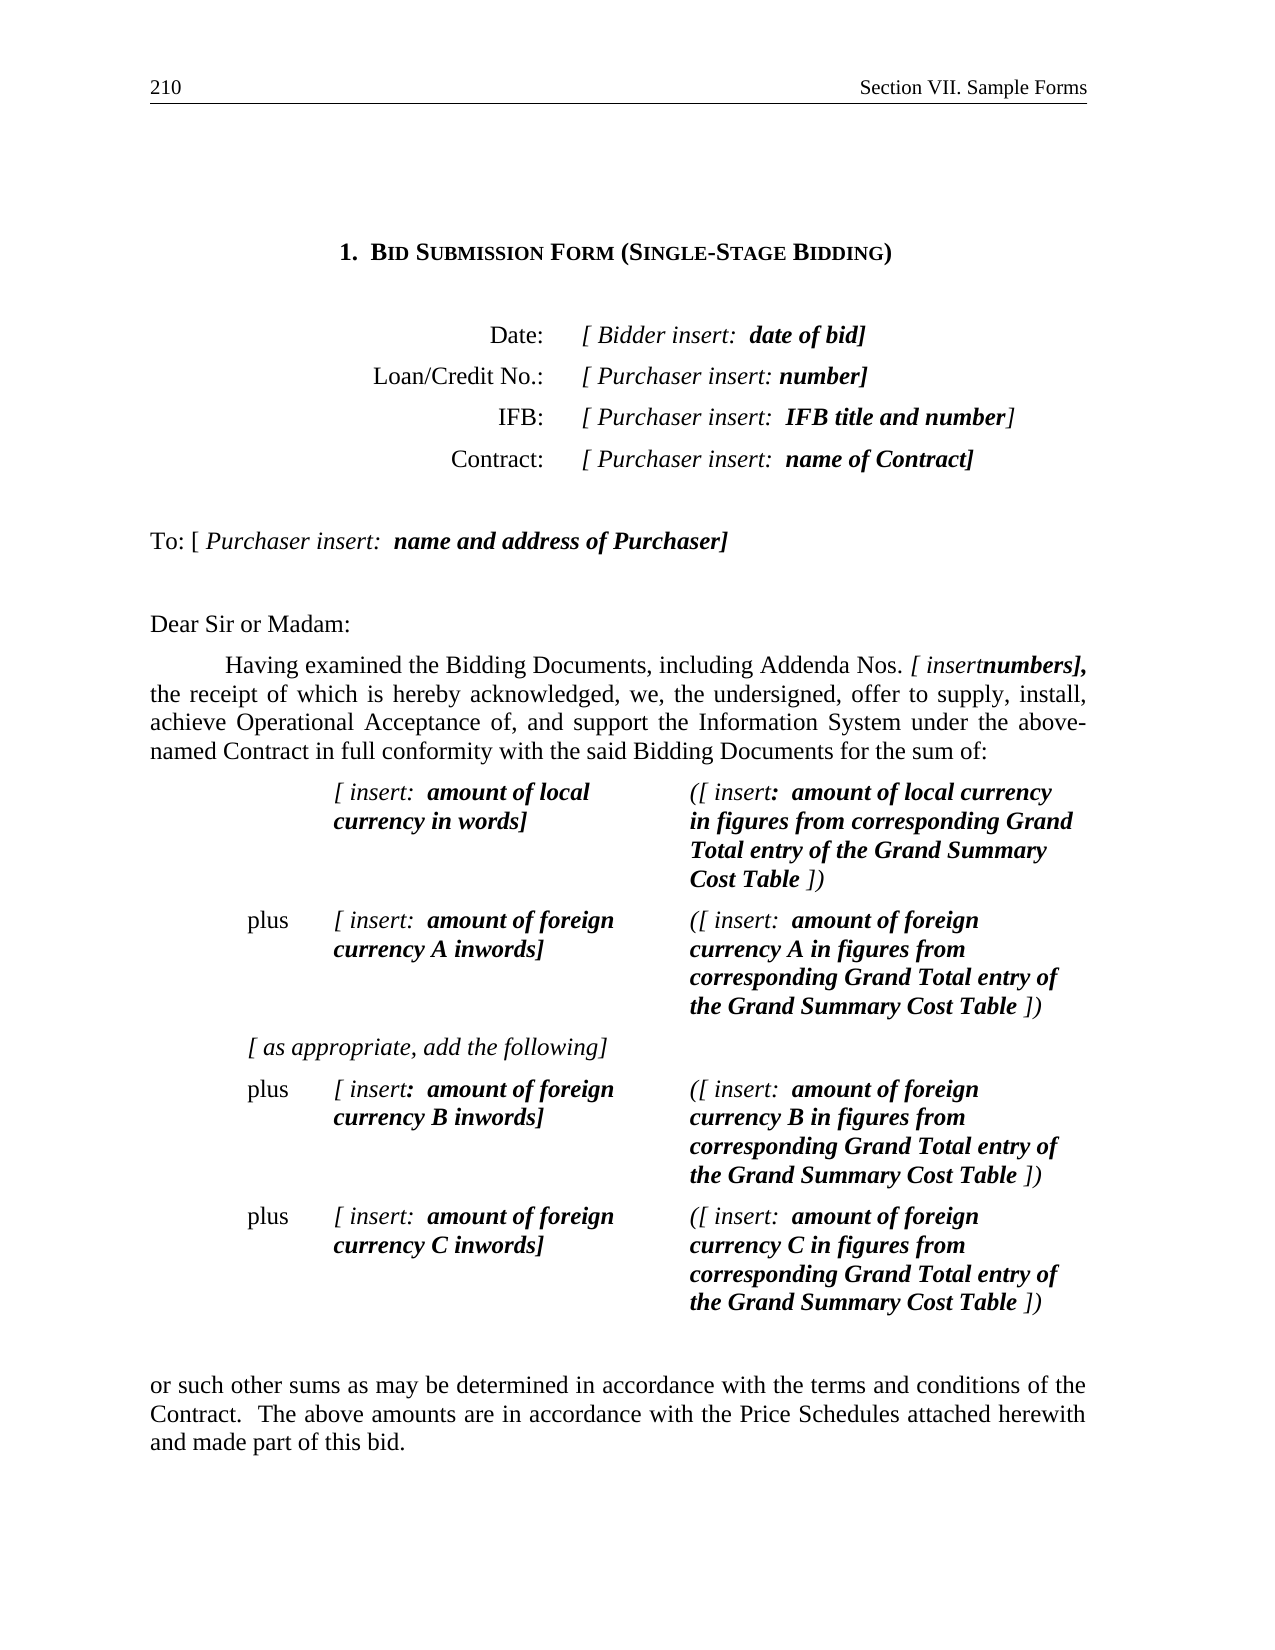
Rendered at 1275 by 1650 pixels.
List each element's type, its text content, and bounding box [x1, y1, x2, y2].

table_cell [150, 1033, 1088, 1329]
text 1. Bid Submission Form (Single-Stage Bidding) [150, 237, 1087, 266]
text Loan/Credit No.: [ Purchaser insert: number] [150, 361, 1087, 390]
text Dear Sir or Madam: [150, 609, 1087, 637]
text or such other sums as may be determined in accordance with the terms and conditions of the Contract. The above amounts are in accordance with the Price Schedules attached herewith and made part of this bid. [150, 1370, 1087, 1456]
text Date: [ Bidder insert: date of bid] [150, 320, 1087, 349]
text Contract: [ Purchaser insert: name of Contract] [150, 444, 1087, 472]
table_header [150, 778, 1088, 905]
text To: [ Purchaser insert: name and address of Purchaser] [150, 526, 1087, 555]
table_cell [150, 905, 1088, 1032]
text IFB: [ Purchaser insert: IFB title and number] [150, 402, 1087, 431]
text Having examined the Bidding Documents, including Addenda Nos. [ insertnumbers], the receipt of which is hereby acknowledged, we, the undersigned, offer to supply, install, achieve Operational Acceptance of, and support the Information System under the above-named Contract in full conformity with the said Bidding Documents for the sum of: [150, 650, 1087, 765]
